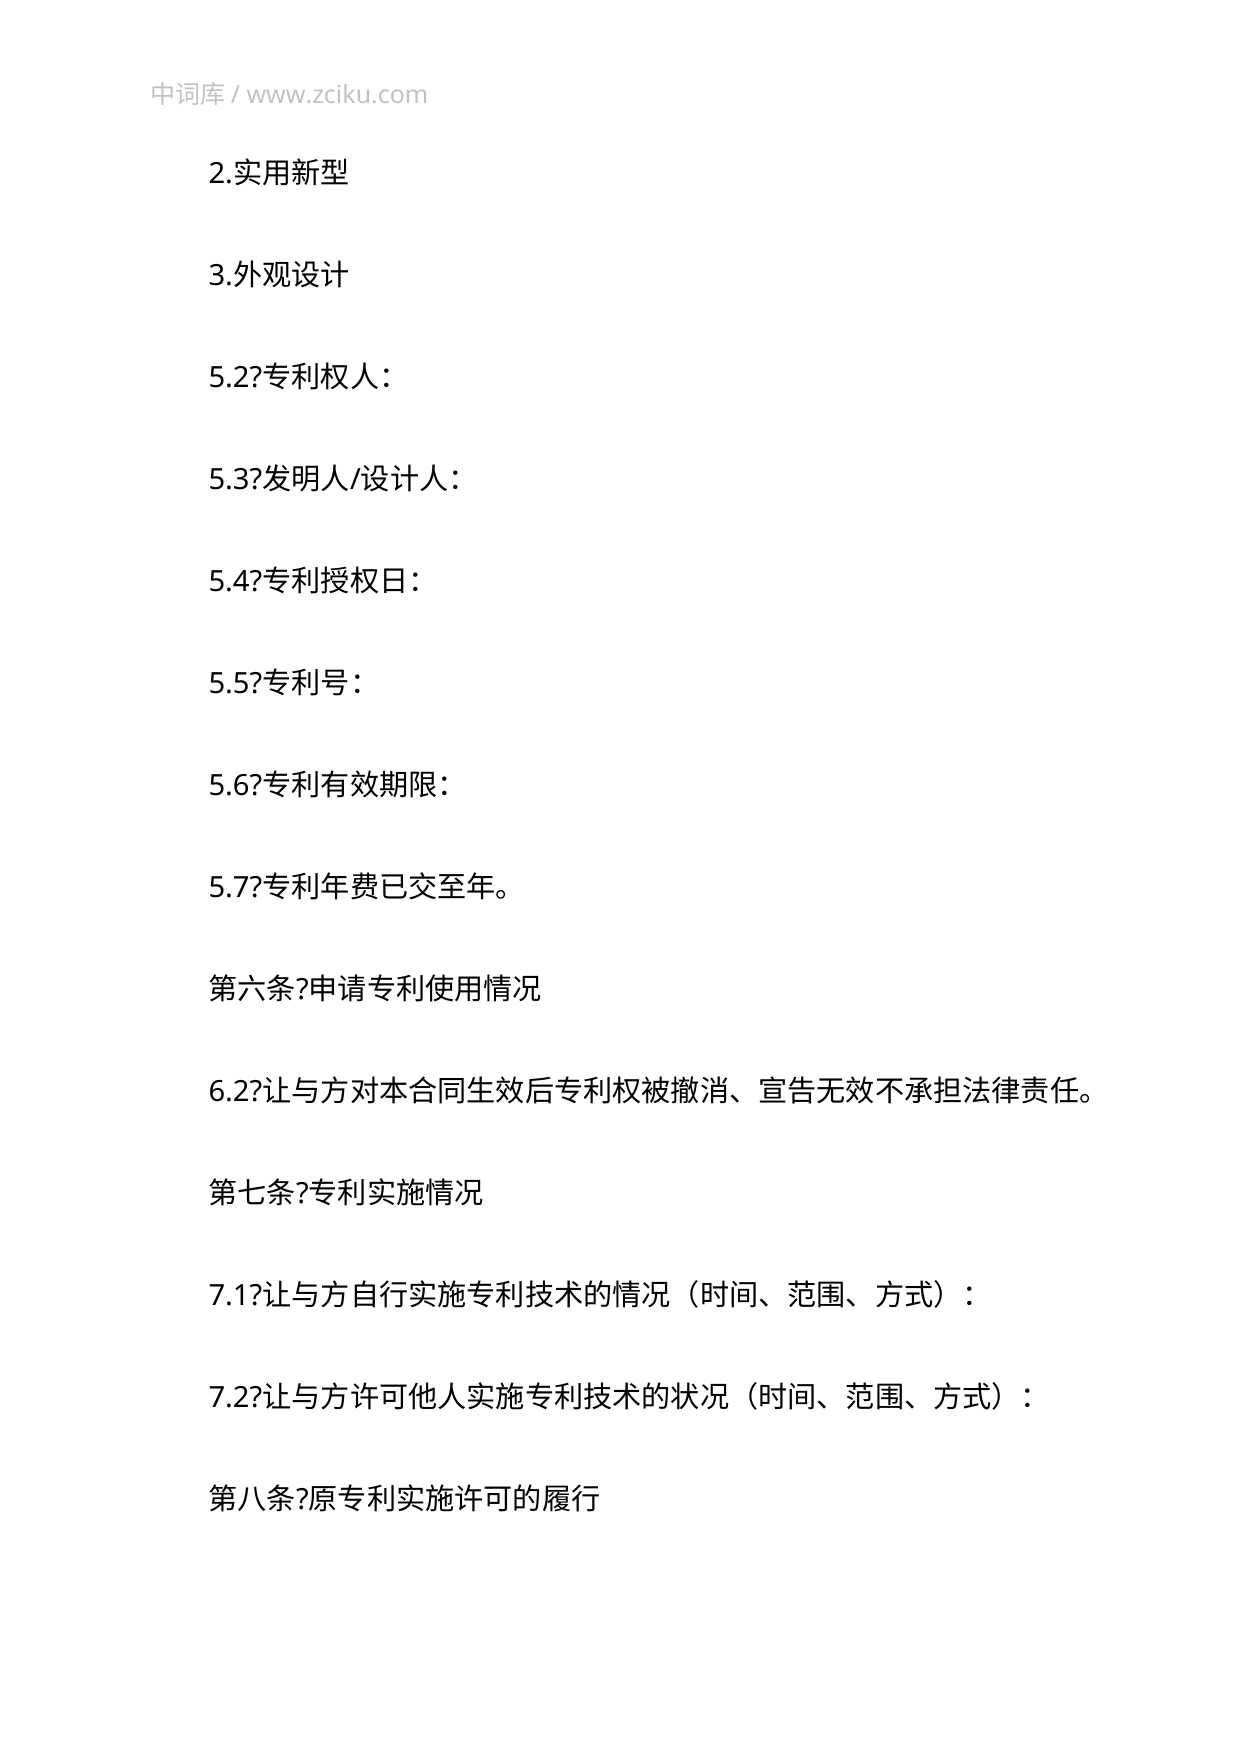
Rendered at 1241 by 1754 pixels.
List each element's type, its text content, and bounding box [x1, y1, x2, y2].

text 5.5?专利号： [150, 660, 1090, 702]
text 7.2?让与方许可他人实施专利技术的状况（时间、范围、方式）： [150, 1374, 1090, 1416]
text 2.实用新型 [150, 150, 1090, 192]
text 5.3?发明人/设计人： [150, 456, 1090, 498]
text 5.6?专利有效期限： [150, 762, 1090, 804]
text 5.7?专利年费已交至年。 [150, 864, 1090, 906]
text 第六条?申请专利使用情况 [150, 966, 1090, 1008]
text 5.2?专利权人： [150, 354, 1090, 396]
text 第八条?原专利实施许可的履行 [150, 1476, 1090, 1518]
text 第七条?专利实施情况 [150, 1170, 1090, 1212]
text 3.外观设计 [150, 252, 1090, 294]
text 5.4?专利授权日： [150, 558, 1090, 600]
text 7.1?让与方自行实施专利技术的情况（时间、范围、方式）： [150, 1272, 1090, 1314]
text 6.2?让与方对本合同生效后专利权被撤消、宣告无效不承担法律责任。 [150, 1068, 1090, 1110]
